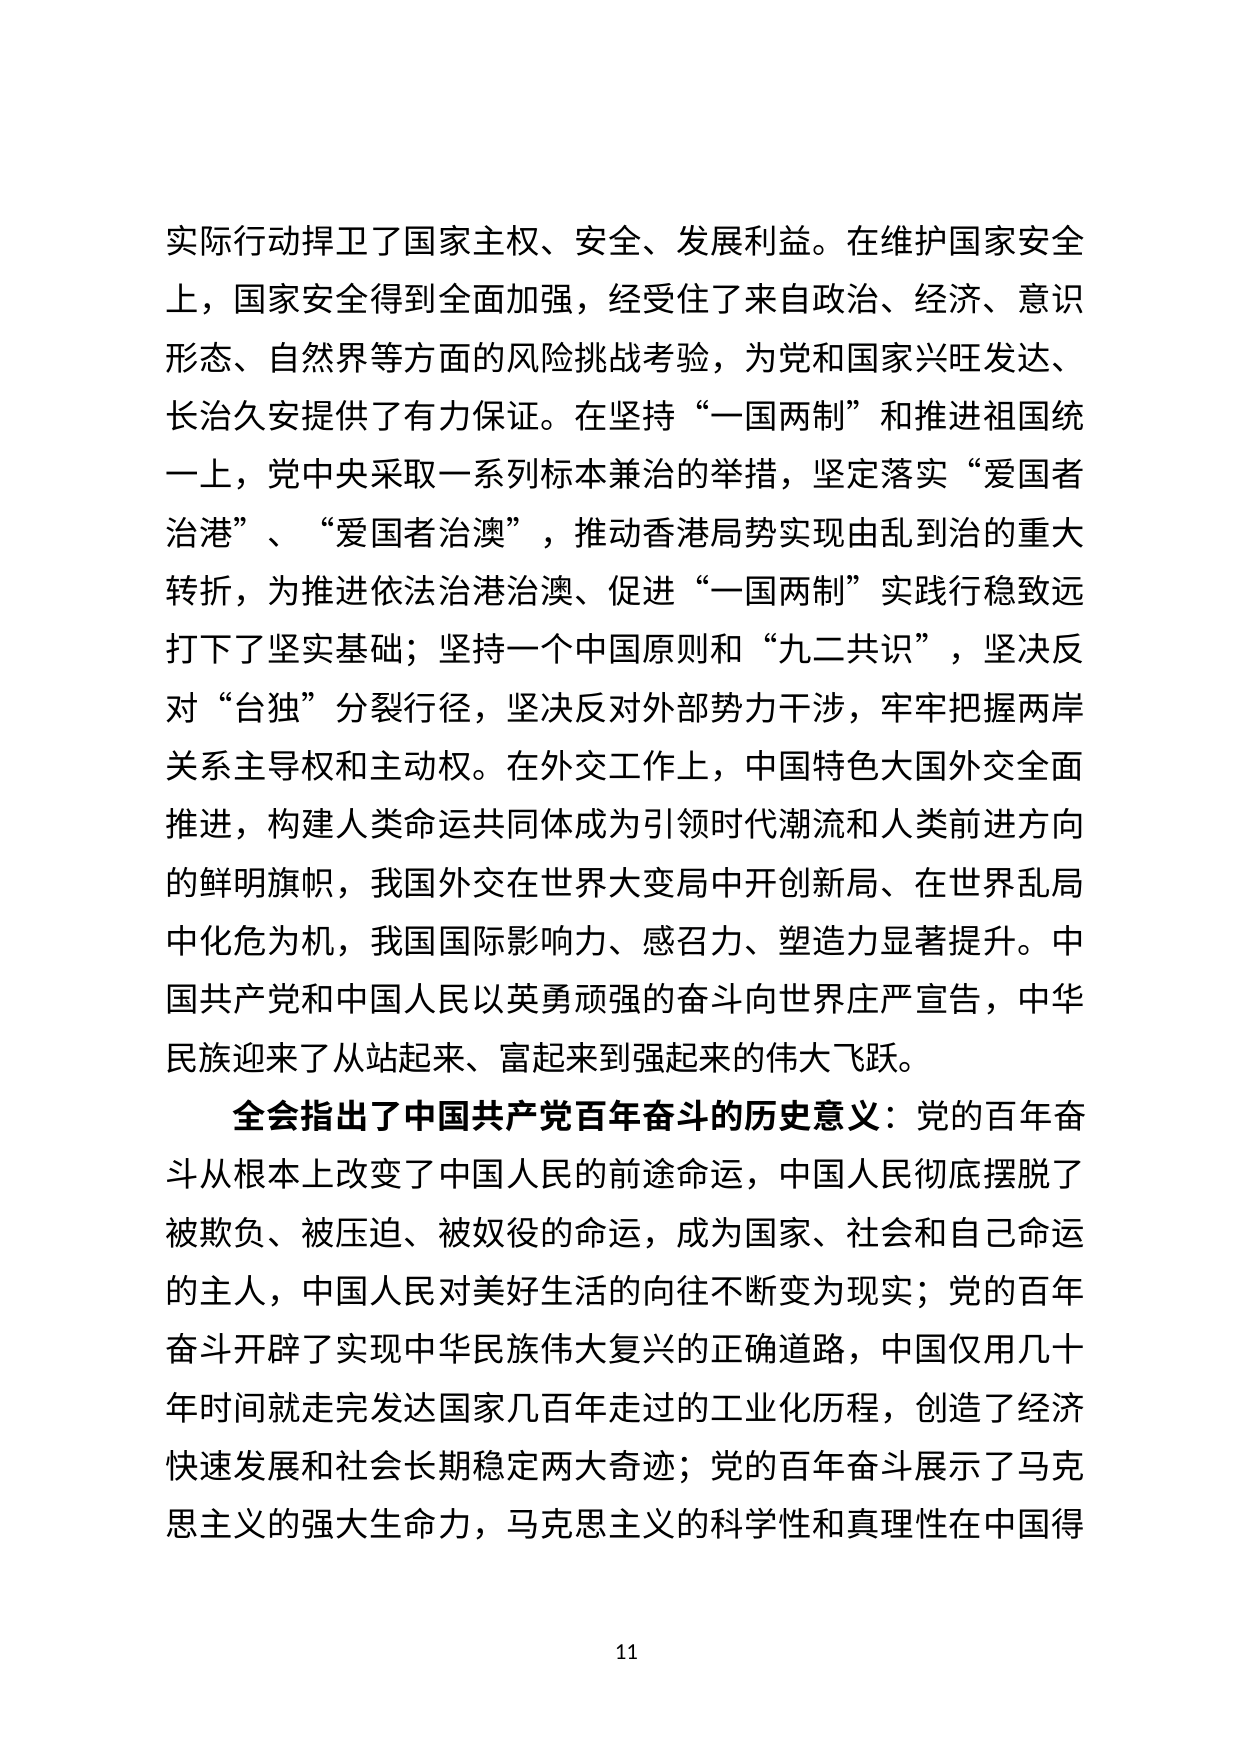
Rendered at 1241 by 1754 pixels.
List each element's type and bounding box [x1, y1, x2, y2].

text [165, 207, 1087, 1082]
text [165, 1082, 1087, 1548]
